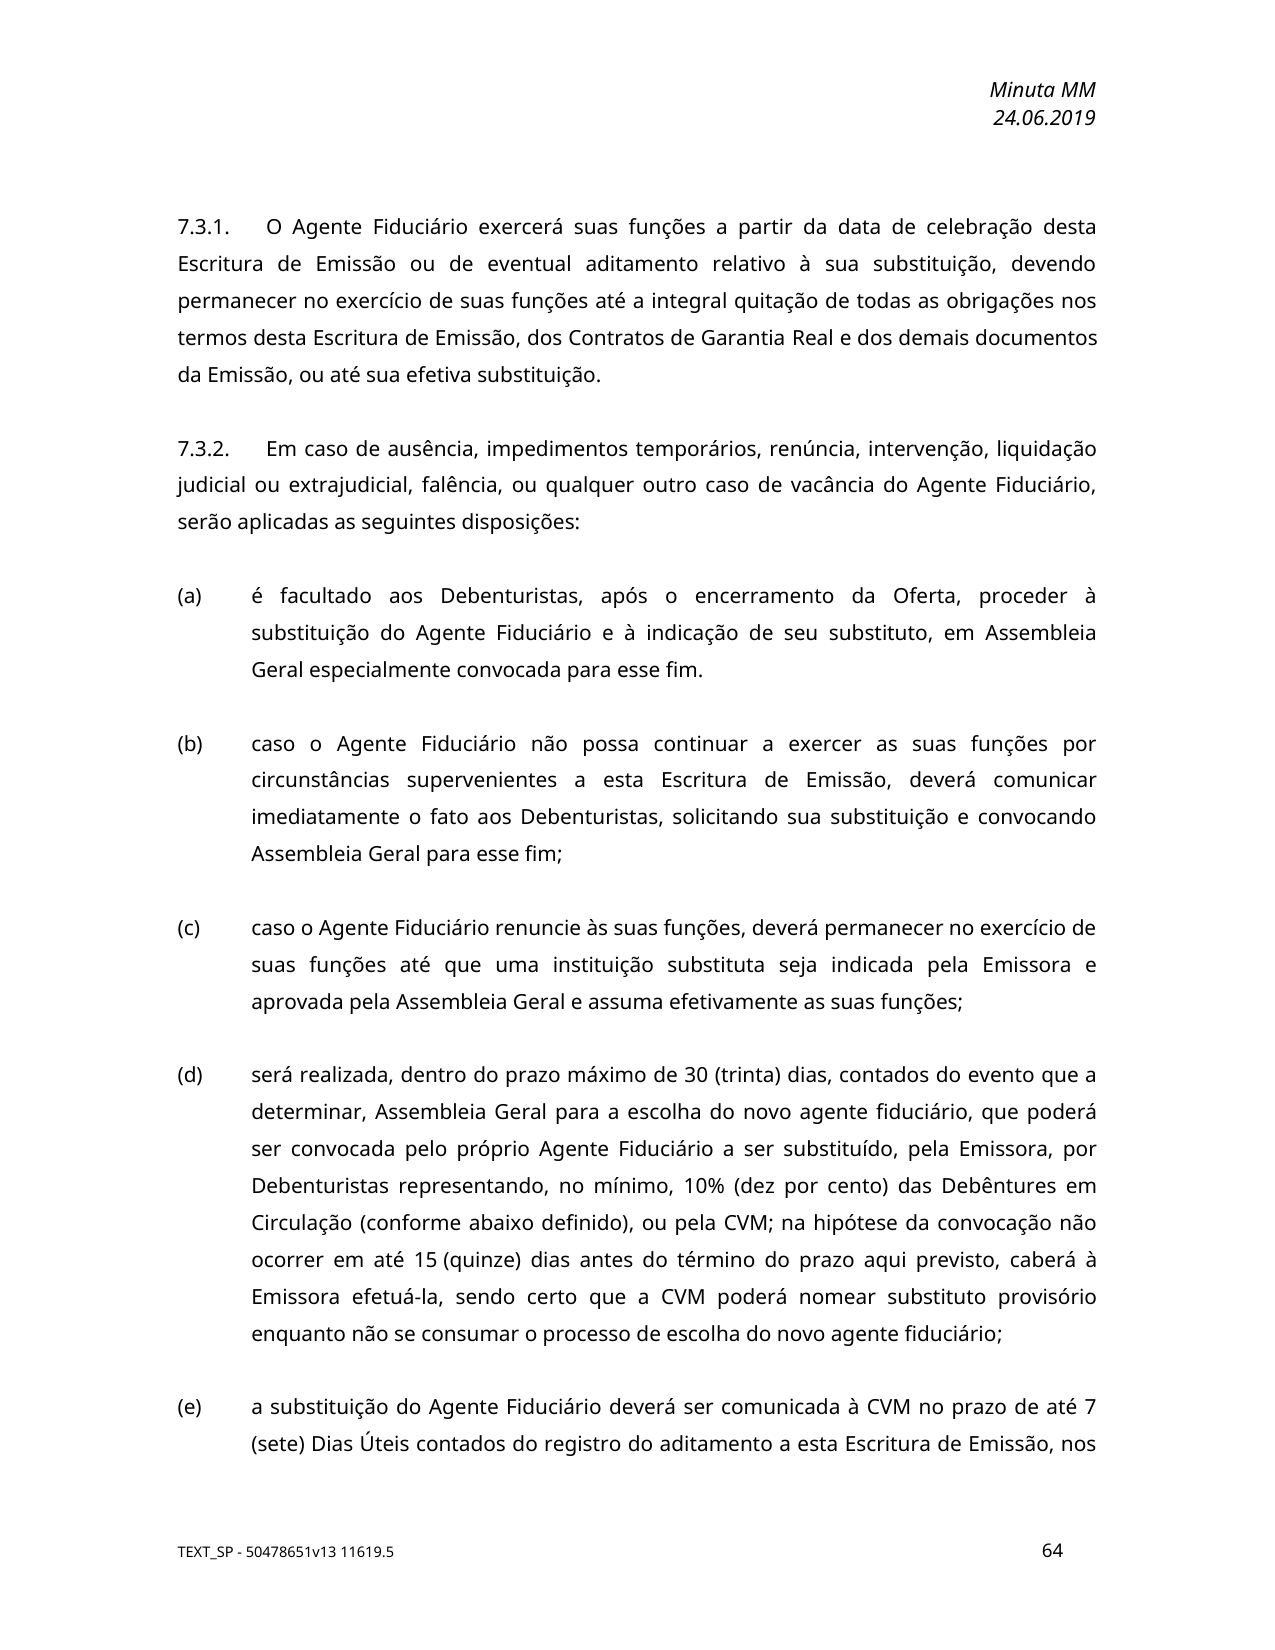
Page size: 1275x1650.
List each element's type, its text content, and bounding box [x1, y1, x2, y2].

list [177, 1392, 1098, 1458]
list Em caso de ausência, impedimentos temporários, renúncia, intervenção, liquidação judicial ou extrajudicial, falência, ou qualquer outro caso de vacância do Agente Fiduciário, serão aplicadas as seguintes disposições: [177, 434, 1098, 536]
list caso o Agente Fiduciário renuncie às suas funções, deverá permanecer no exercício de suas funções até que uma instituição substituta seja indicada pela Emissora e aprovada pela Assembleia Geral e assuma efetivamente as suas funções; [177, 913, 1098, 1015]
list caso o Agente Fiduciário não possa continuar a exercer as suas funções por circunstâncias supervenientes a esta Escritura de Emissão, deverá comunicar imediatamente o fato aos Debenturistas, solicitando sua substituição e convocando Assembleia Geral para esse fim; [177, 729, 1098, 868]
list é facultado aos Debenturistas, após o encerramento da Oferta, proceder à substituição do Agente Fiduciário e à indicação de seu substituto, em Assembleia Geral especialmente convocada para esse fim. [177, 581, 1098, 683]
list O Agente Fiduciário exercerá suas funções a partir da data de celebração desta Escritura de Emissão ou de eventual aditamento relativo à sua substituição, devendo permanecer no exercício de suas funções até a integral quitação de todas as obrigações nos termos desta Escritura de Emissão, dos Contratos de Garantia Real e dos demais documentos da Emissão, ou até sua efetiva substituição. [177, 212, 1098, 388]
list será realizada, dentro do prazo máximo de 30 (trinta) dias, contados do evento que a determinar, Assembleia Geral para a escolha do novo agente fiduciário, que poderá ser convocada pelo próprio Agente Fiduciário a ser substituído, pela Emissora, por Debenturistas representando, no mínimo, 10% (dez por cento) das Debêntures em Circulação (conforme abaixo definido), ou pela CVM; na hipótese da convocação não ocorrer em até 15 (quinze) dias antes do término do prazo aqui previsto, caberá à Emissora efetuá-la, sendo certo que a CVM poderá nomear substituto provisório enquanto não se consumar o processo de escolha do novo agente fiduciário; [177, 1061, 1098, 1347]
